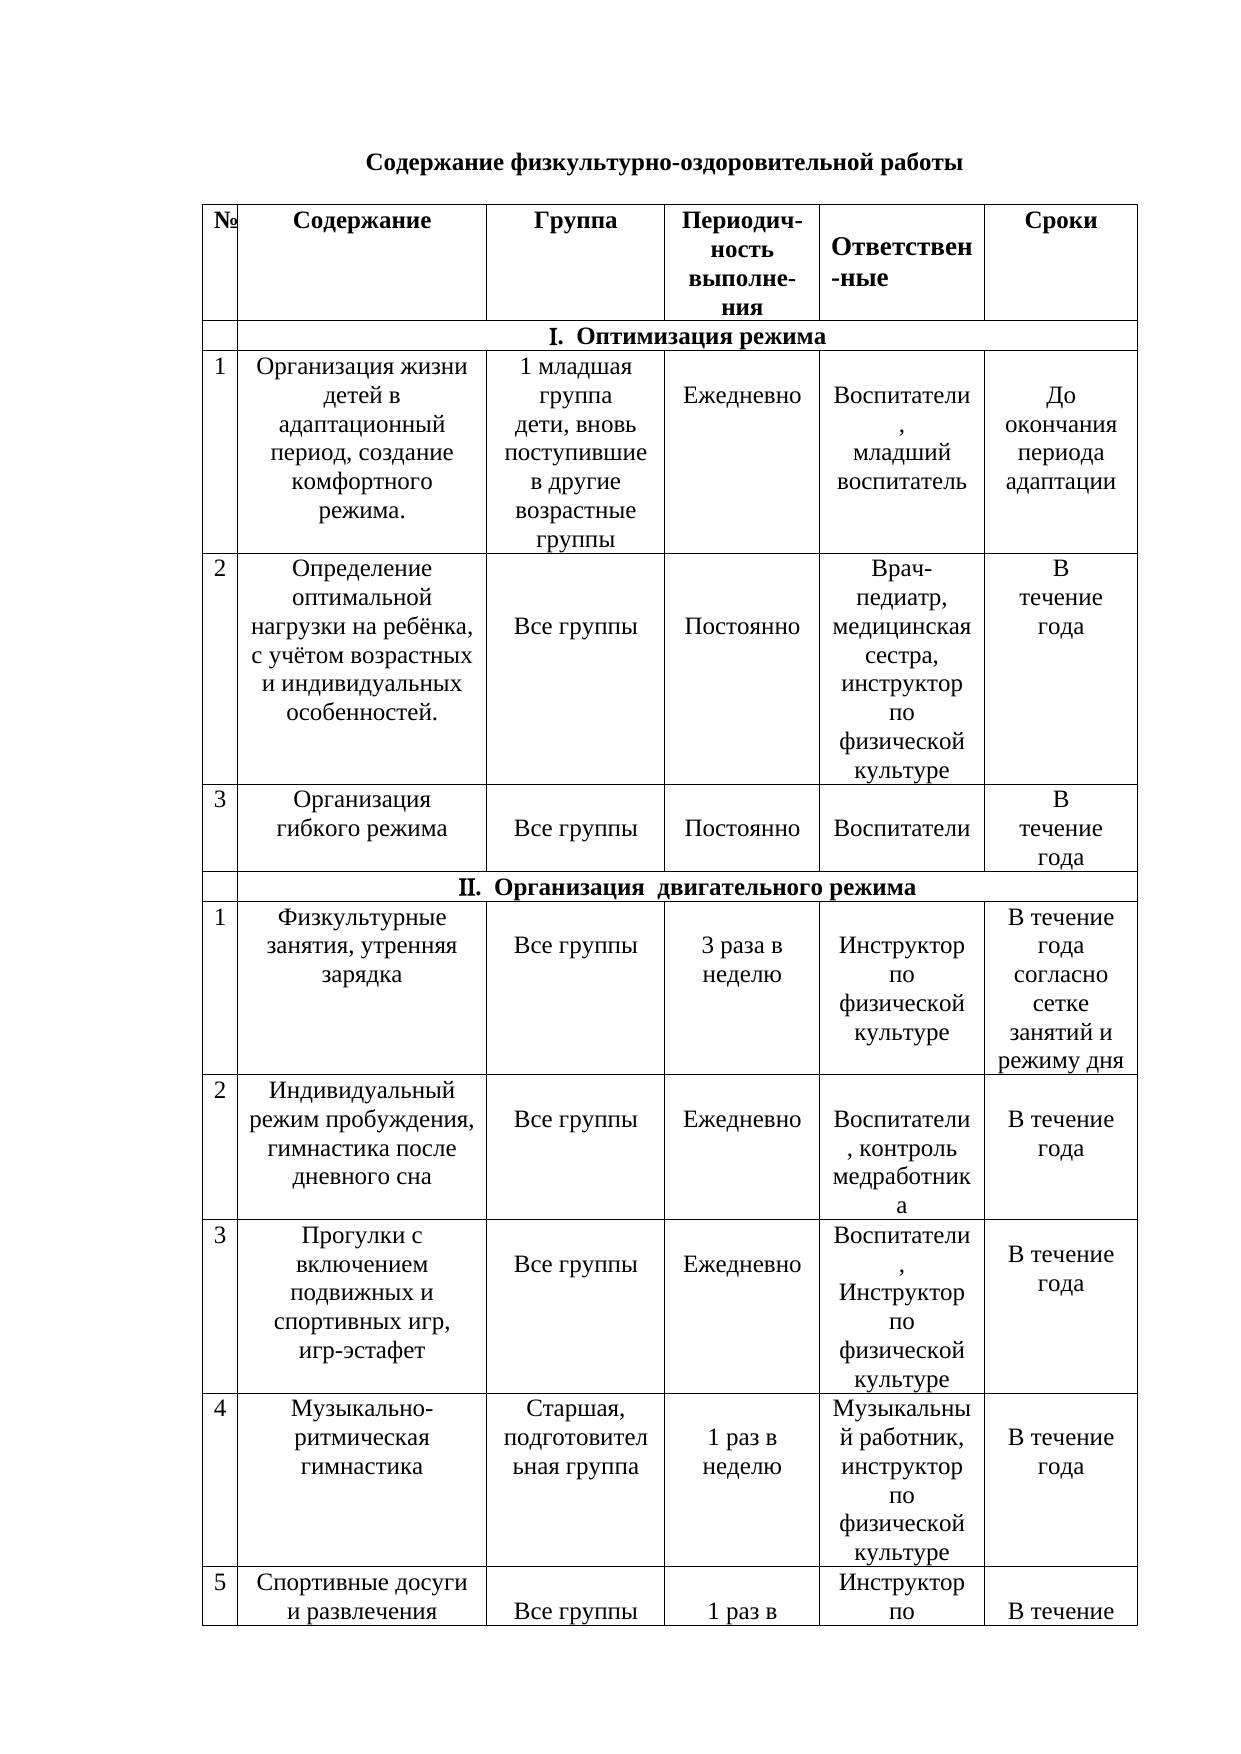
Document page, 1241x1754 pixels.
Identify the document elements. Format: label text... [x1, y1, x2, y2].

table_cell Музыкальный работник, инструктор по физической культуре [820, 1394, 984, 1566]
table_cell В течение года [985, 1075, 1137, 1219]
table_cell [238, 1567, 486, 1624]
table_cell Врач-педиатр, медицинская сестра, инструктор по физической культуре [820, 554, 984, 783]
table_cell В течение года согласно сетке занятий и режиму дня [985, 902, 1137, 1074]
table_cell Организация гибкого режима [238, 785, 486, 871]
table_cell Организация жизни детей в адаптационный период, создание комфортного режима. [238, 351, 486, 552]
table_cell Все группы [487, 902, 664, 1074]
table_cell 3 [203, 785, 237, 871]
table_cell 3 раза в неделю [665, 902, 819, 1074]
table_cell 1 [203, 351, 237, 552]
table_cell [820, 1567, 984, 1624]
table_cell Все группы [487, 1220, 664, 1392]
table_cell Определение оптимальной нагрузки на ребёнка, с учётом возрастных и индивидуальных особенностей. [238, 554, 486, 783]
table_cell 1 [203, 902, 237, 1074]
table_cell До окончания периода адаптации [985, 351, 1137, 552]
table_cell Старшая, подготовительная группа [487, 1394, 664, 1566]
table_cell Воспитатели, контроль медработника [820, 1075, 984, 1219]
table_cell В течение года [985, 785, 1137, 871]
table_cell Ежедневно [665, 351, 819, 552]
table_cell [203, 872, 237, 901]
table_cell В течение года [985, 1220, 1137, 1392]
table_header Периодич-ность выполне-ния [665, 205, 819, 320]
table_header Содержание [238, 205, 486, 320]
table_cell Воспитатели [820, 785, 984, 871]
table_cell Индивидуальный режим пробуждения, гимнастика после дневного сна [238, 1075, 486, 1219]
table_cell Физкультурные занятия, утренняя зарядка [238, 902, 486, 1074]
table_cell Постоянно [665, 554, 819, 783]
table_cell . Организация двигательного режима [238, 872, 1137, 901]
table_cell В течение года [985, 1394, 1137, 1566]
table_cell 2 [203, 1075, 237, 1219]
table_header Ответствен-ные [820, 205, 984, 320]
table_cell 4 [203, 1394, 237, 1566]
table_cell . Оптимизация режима [238, 321, 1137, 350]
table_cell Все группы [487, 1567, 664, 1624]
table_cell 1 раз в неделю [665, 1394, 819, 1566]
table_cell Ежедневно [665, 1220, 819, 1392]
table_cell Постоянно [665, 785, 819, 871]
table_cell Ежедневно [665, 1075, 819, 1219]
table_header № [203, 205, 237, 320]
table_cell Инструктор по физической культуре [820, 902, 984, 1074]
table_cell В течение года [985, 1567, 1137, 1624]
table_cell Все группы [487, 785, 664, 871]
table_cell 2 [203, 554, 237, 783]
table_cell Воспитатели, младший воспитатель [820, 351, 984, 552]
table_cell Музыкально-ритмическая гимнастика [238, 1394, 486, 1566]
table_cell 5 [203, 1567, 237, 1624]
table_cell [203, 321, 237, 350]
table_header Сроки [985, 205, 1137, 320]
table_cell Прогулки с включением подвижных и спортивных игр, игр-эстафет [238, 1220, 486, 1392]
table_cell Все группы [487, 1075, 664, 1219]
text Содержание физкультурно-оздоровительной работы [177, 147, 1152, 176]
table_cell Все группы [487, 554, 664, 783]
table_cell 3 [203, 1220, 237, 1392]
table_cell 1 младшая группа дети, вновь поступившие в другие возрастные группы [487, 351, 664, 552]
table_header Группа [487, 205, 664, 320]
table_cell Воспитатели, Инструктор по физической культуре [820, 1220, 984, 1392]
table_cell 1 раз в месяц [665, 1567, 819, 1624]
table_cell В течение года [985, 554, 1137, 783]
